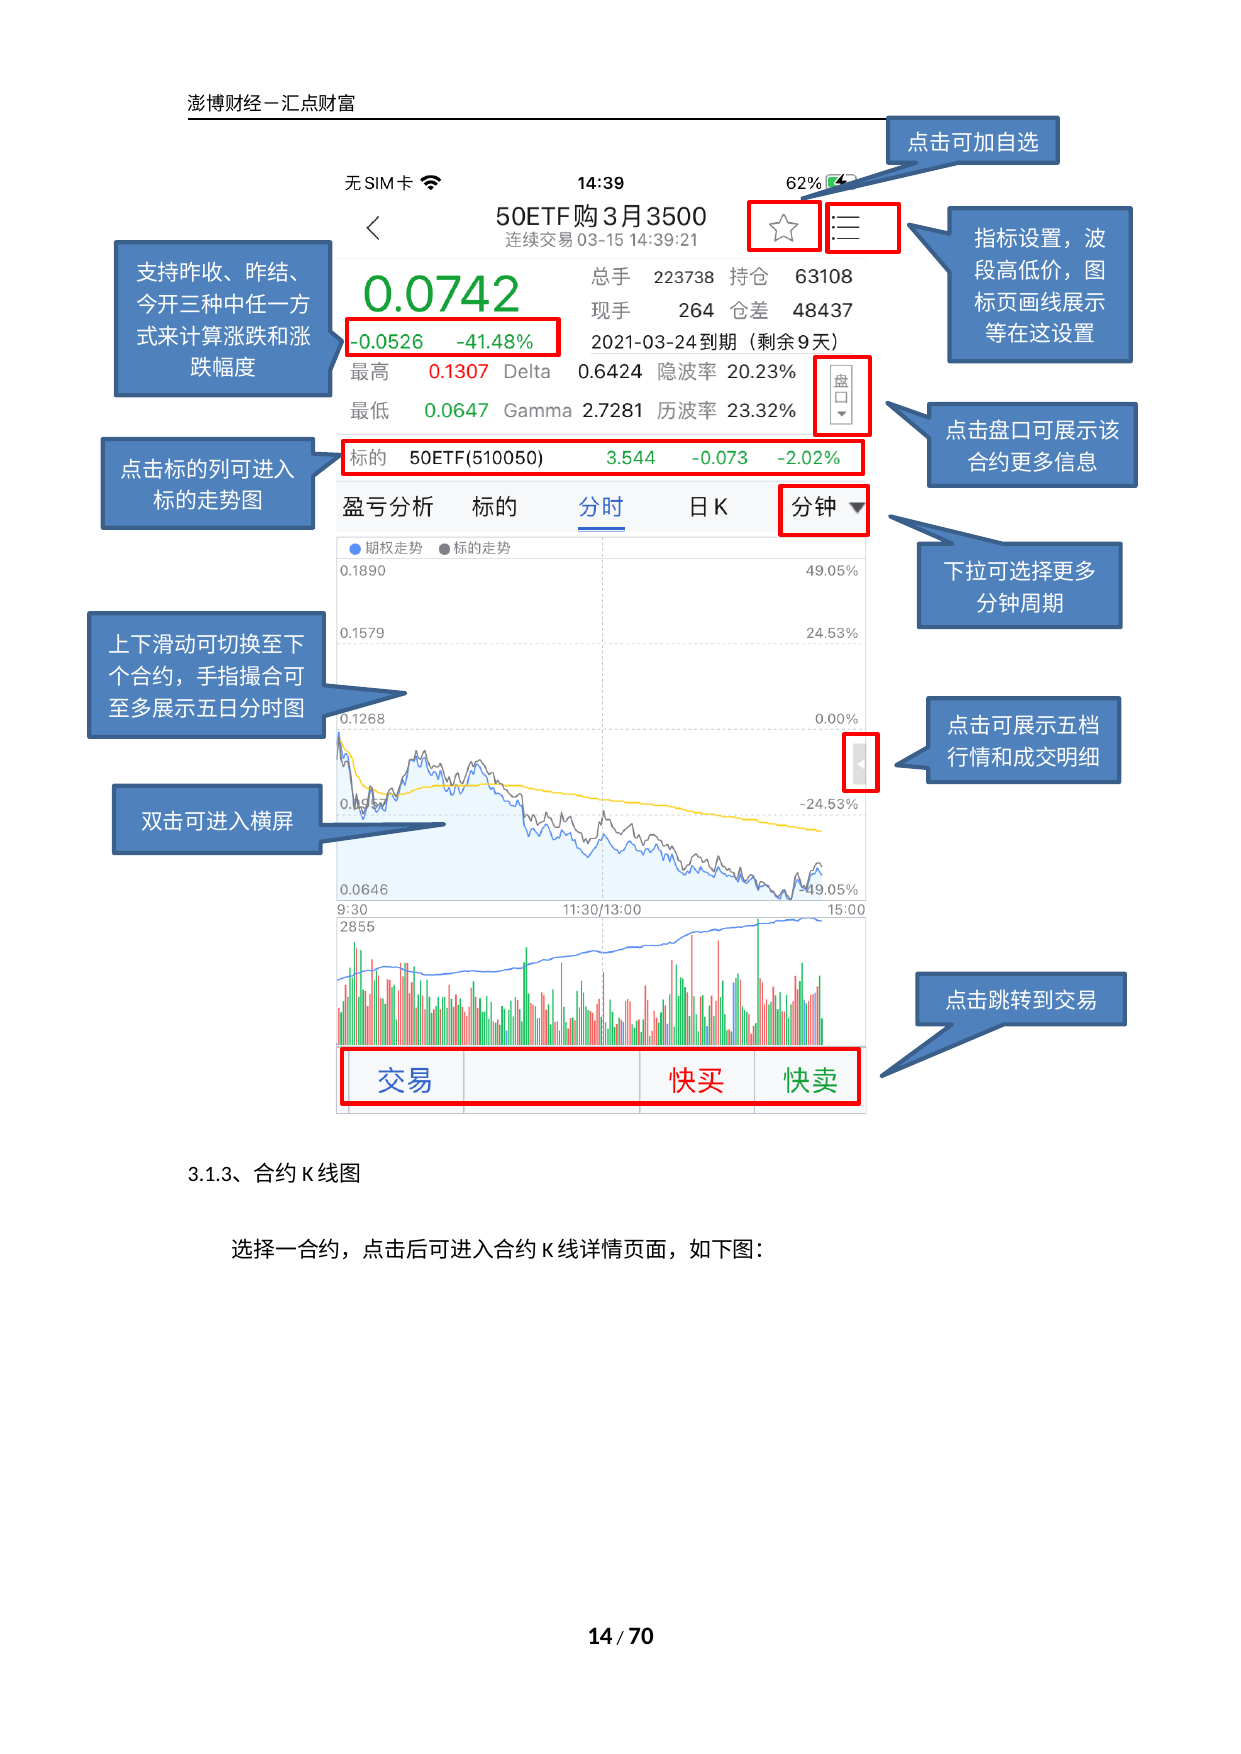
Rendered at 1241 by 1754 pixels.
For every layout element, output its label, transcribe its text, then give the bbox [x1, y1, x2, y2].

picture [830, 206, 867, 250]
picture [846, 736, 867, 789]
picture [345, 443, 861, 472]
picture [335, 168, 867, 1114]
picture [783, 488, 866, 533]
picture [817, 359, 867, 433]
subtitle 3.1.3、合约K线图 [187, 1156, 1053, 1188]
picture [349, 321, 556, 353]
picture [751, 204, 818, 248]
text 选择一合约，点击后可进入合约K线详情页面，如下图： [187, 1231, 1053, 1264]
